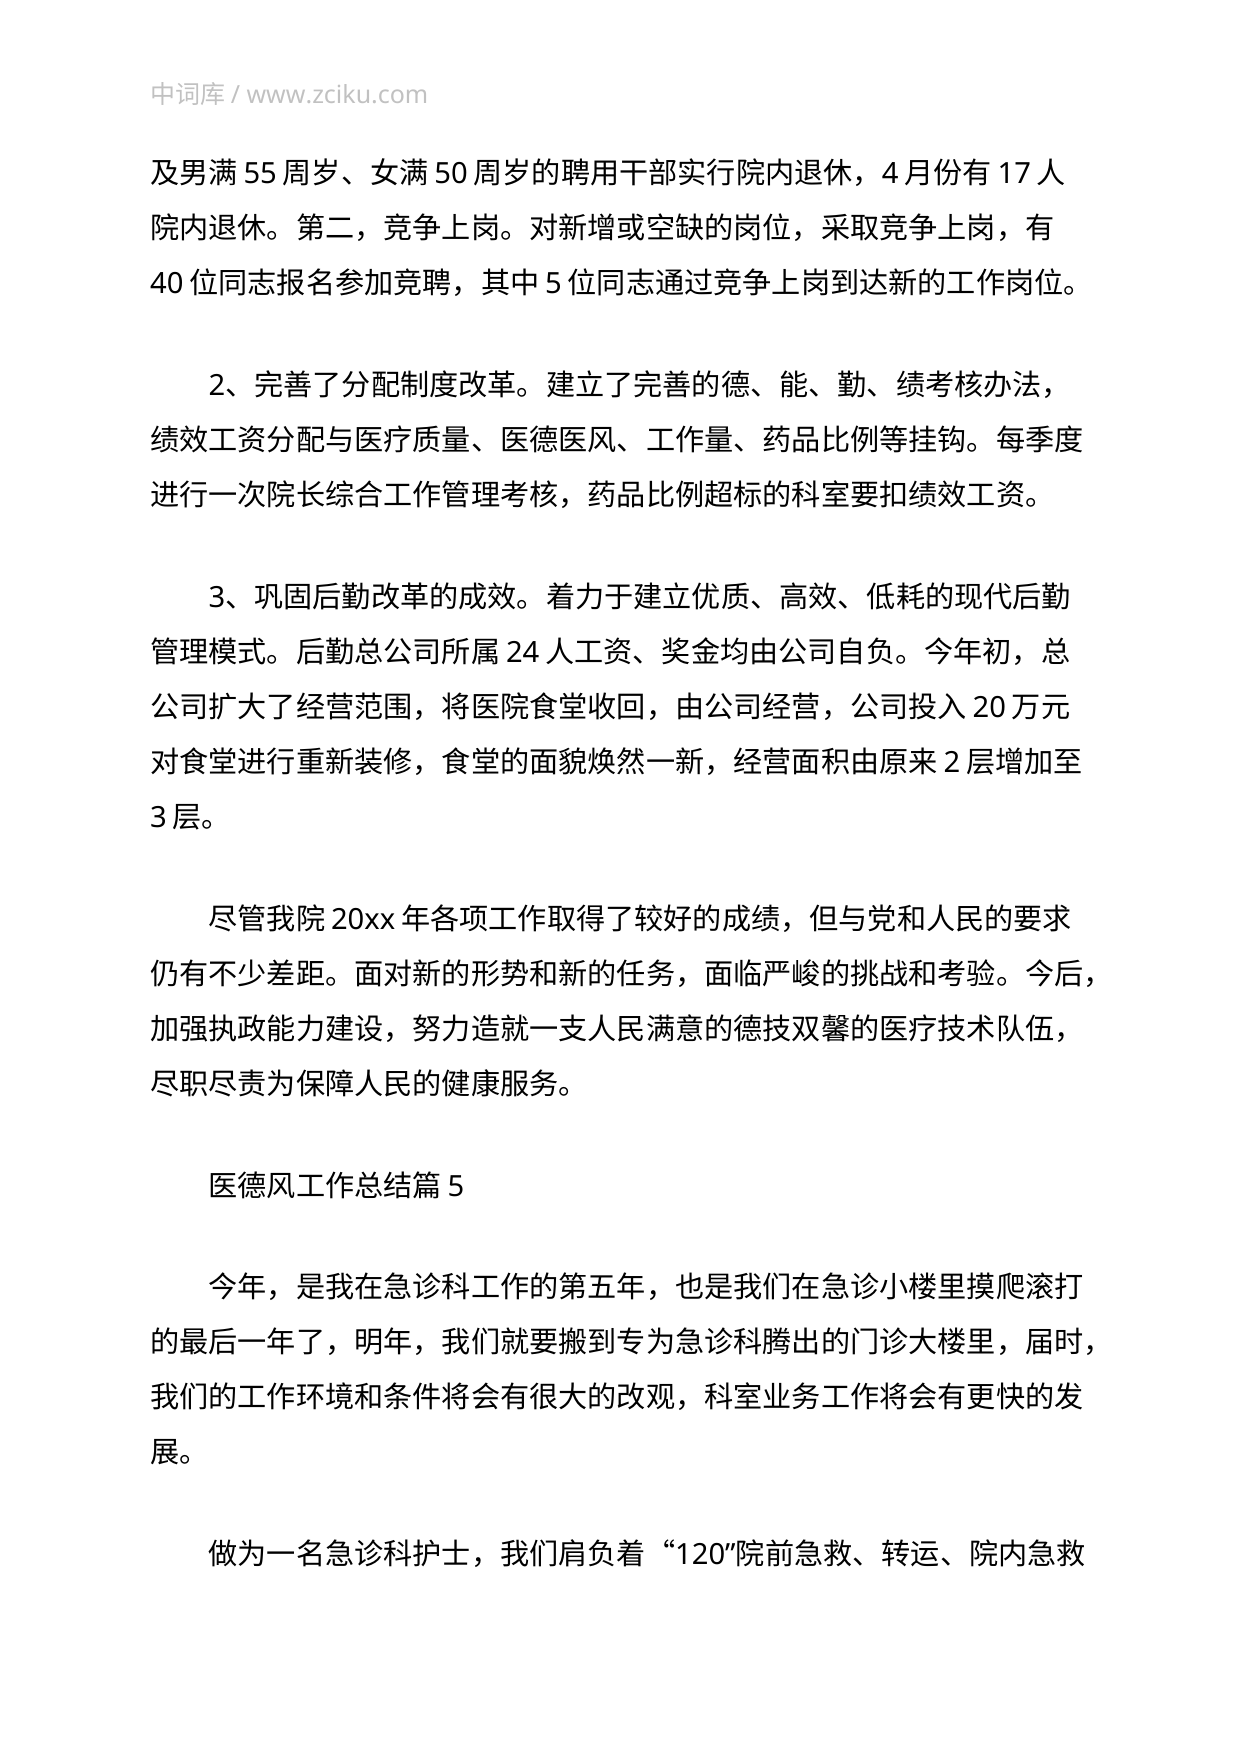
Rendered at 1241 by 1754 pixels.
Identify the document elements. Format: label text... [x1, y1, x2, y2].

text 尽管我院20xx年各项工作取得了较好的成绩，但与党和人民的要求仍有不少差距。面对新的形势和新的任务，面临严峻的挑战和考验。今后，加强执政能力建设，努力造就一支人民满意的德技双馨的医疗技术队伍，尽职尽责为保障人民的健康服务。 [150, 896, 1090, 1103]
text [150, 150, 1090, 302]
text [150, 1531, 1090, 1573]
text 2、完善了分配制度改革。建立了完善的德、能、勤、绩考核办法，绩效工资分配与医疗质量、医德医风、工作量、药品比例等挂钩。每季度进行一次院长综合工作管理考核，药品比例超标的科室要扣绩效工资。 [150, 362, 1090, 514]
text 医德风工作总结篇5 [150, 1162, 1090, 1204]
text 今年，是我在急诊科工作的第五年，也是我们在急诊小楼里摸爬滚打的最后一年了，明年，我们就要搬到专为急诊科腾出的门诊大楼里，届时，我们的工作环境和条件将会有很大的改观，科室业务工作将会有更快的发展。 [150, 1264, 1090, 1471]
text 3、巩固后勤改革的成效。着力于建立优质、高效、低耗的现代后勤管理模式。后勤总公司所属24人工资、奖金均由公司自负。今年初，总公司扩大了经营范围，将医院食堂收回，由公司经营，公司投入20万元对食堂进行重新装修，食堂的面貌焕然一新，经营面积由原来2层增加至3层。 [150, 573, 1090, 836]
